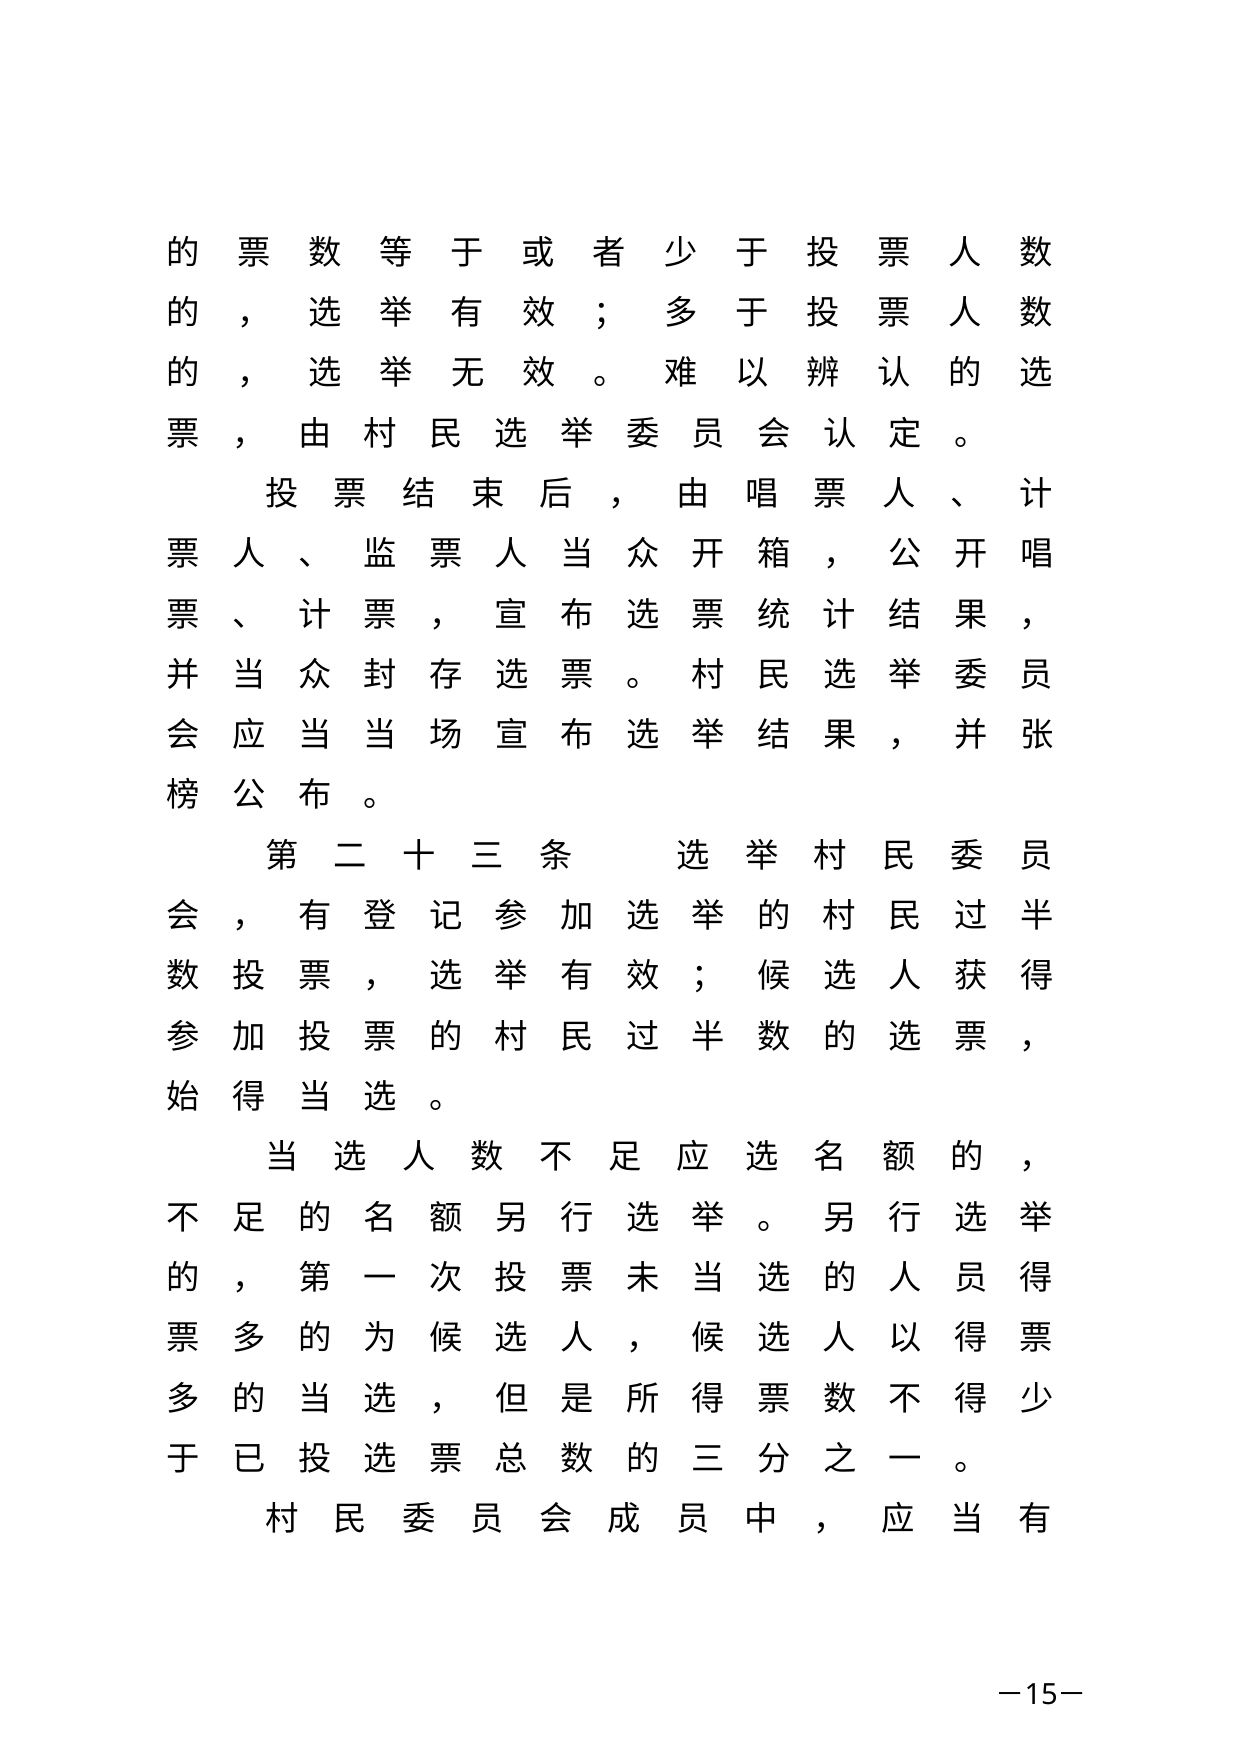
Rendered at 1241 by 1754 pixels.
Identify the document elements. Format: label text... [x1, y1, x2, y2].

text 投票结束后，由唱票人、计票人、监票人当众开箱，公开唱票、计票，宣布选票统计结果，并当众封存选票。村民选举委员会应当当场宣布选举结果，并张榜公布。 [167, 461, 1085, 822]
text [167, 219, 1085, 461]
text 第二十三条 选举村民委员会，有登记参加选举的村民过半数投票，选举有效；候选人获得参加投票的村民过半数的选票，始得当选。 [167, 822, 1085, 1124]
text 当选人数不足应选名额的，不足的名额另行选举。另行选举的，第一次投票未当选的人员得票多的为候选人，候选人以得票多的当选，但是所得票数不得少于已投选票总数的三分之一。 [167, 1124, 1085, 1486]
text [167, 1486, 1085, 1546]
